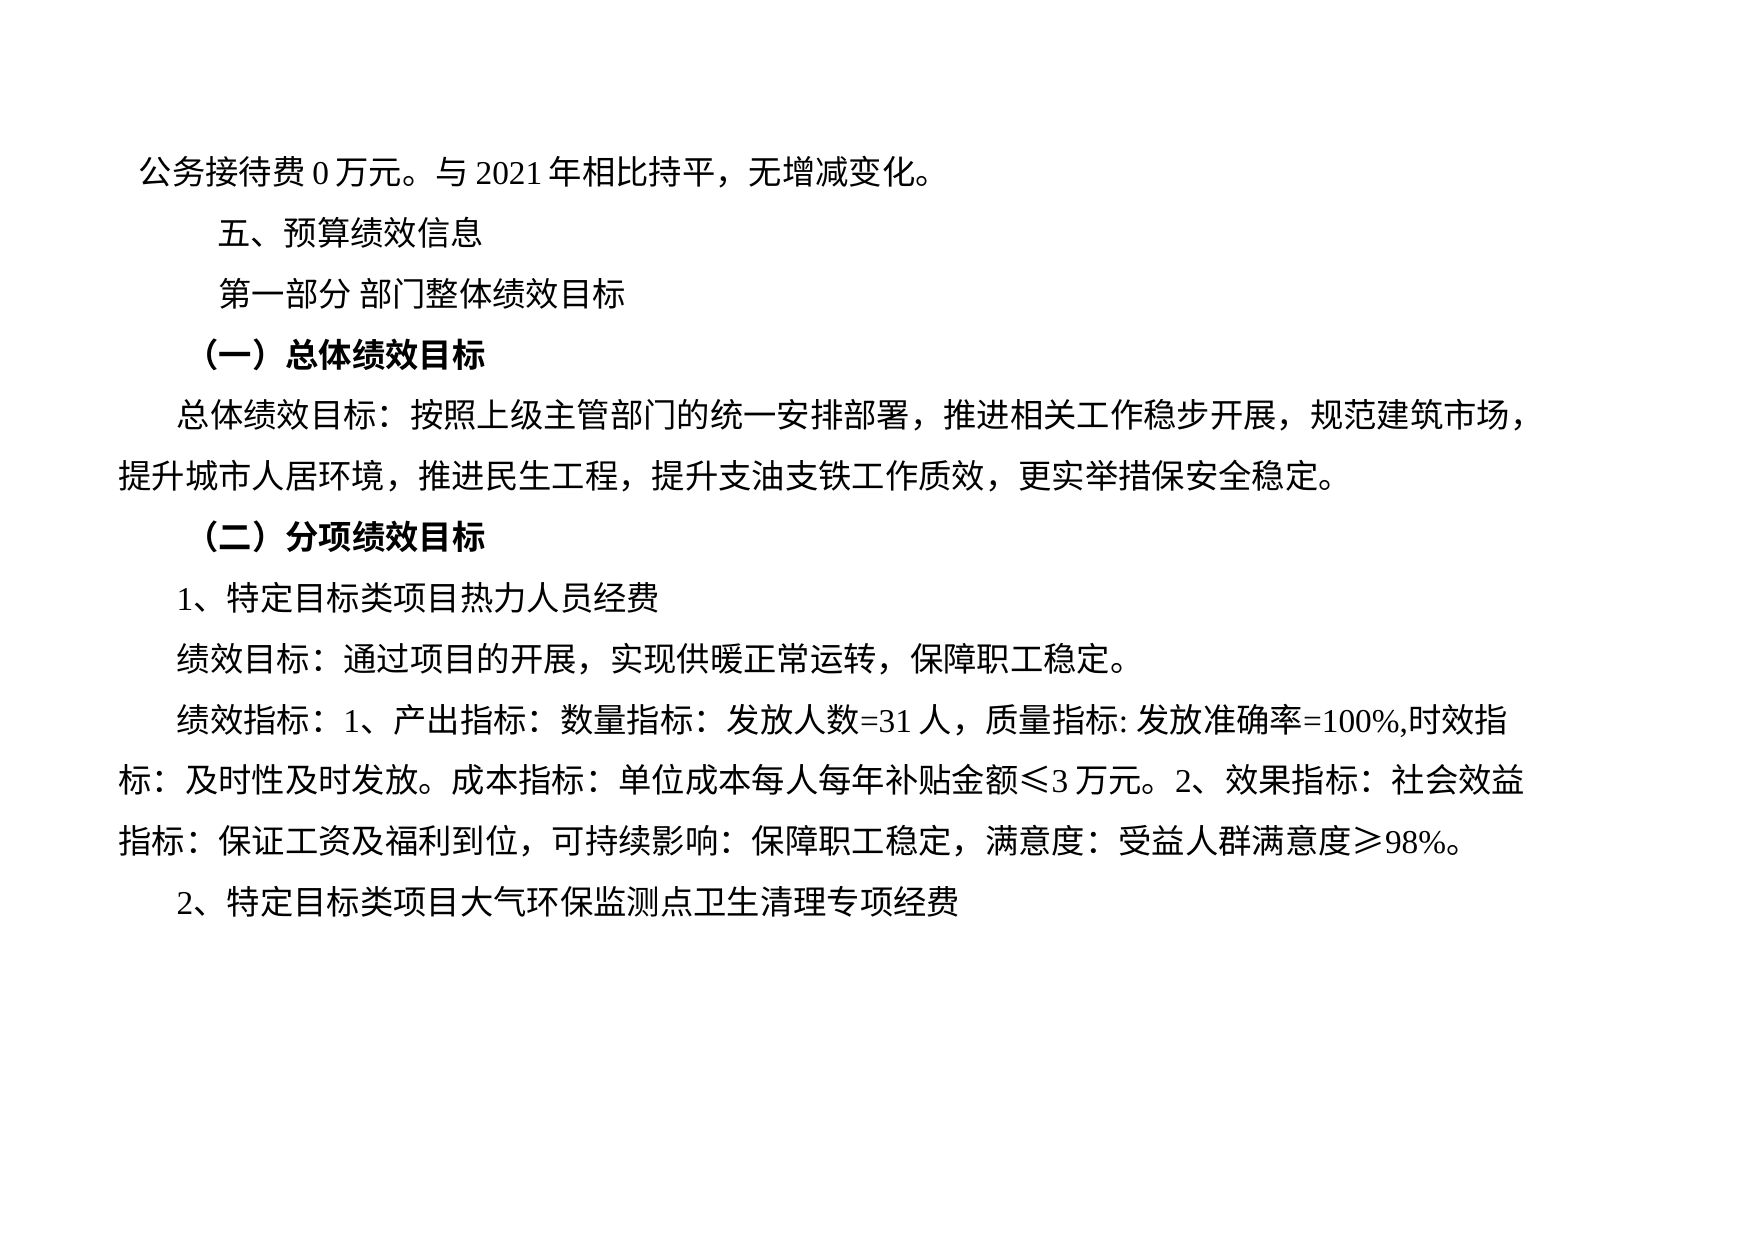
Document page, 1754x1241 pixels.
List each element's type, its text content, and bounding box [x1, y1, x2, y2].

text 五、预算绩效信息 [118, 197, 1547, 257]
text 2、特定目标类项目大气环保监测点卫生清理专项经费 [118, 866, 1547, 927]
text 总体绩效目标：按照上级主管部门的统一安排部署，推进相关工作稳步开展，规范建筑市场，提升城市人居环境，推进民生工程，提升支油支铁工作质效，更实举措保安全稳定。 [118, 379, 1547, 501]
text 绩效目标：通过项目的开展，实现供暖正常运转，保障职工稳定。 [118, 622, 1547, 683]
text 绩效指标：1、产出指标：数量指标：发放人数=31人，质量指标: 发放准确率=100%,时效指标：及时性及时发放。成本指标：单位成本每人每年补贴金额≤3万元。2、效果指标：社会效益指标：保证工资及福利到位，可持续影响：保障职工稳定，满意度：受益人群满意度≥98%。 [118, 683, 1547, 866]
text 1、特定目标类项目热力人员经费 [118, 562, 1547, 622]
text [139, 136, 1547, 197]
text （一）总体绩效目标 [118, 318, 1547, 379]
text （二）分项绩效目标 [118, 501, 1547, 562]
text 第一部分 部门整体绩效目标 [118, 257, 1547, 318]
